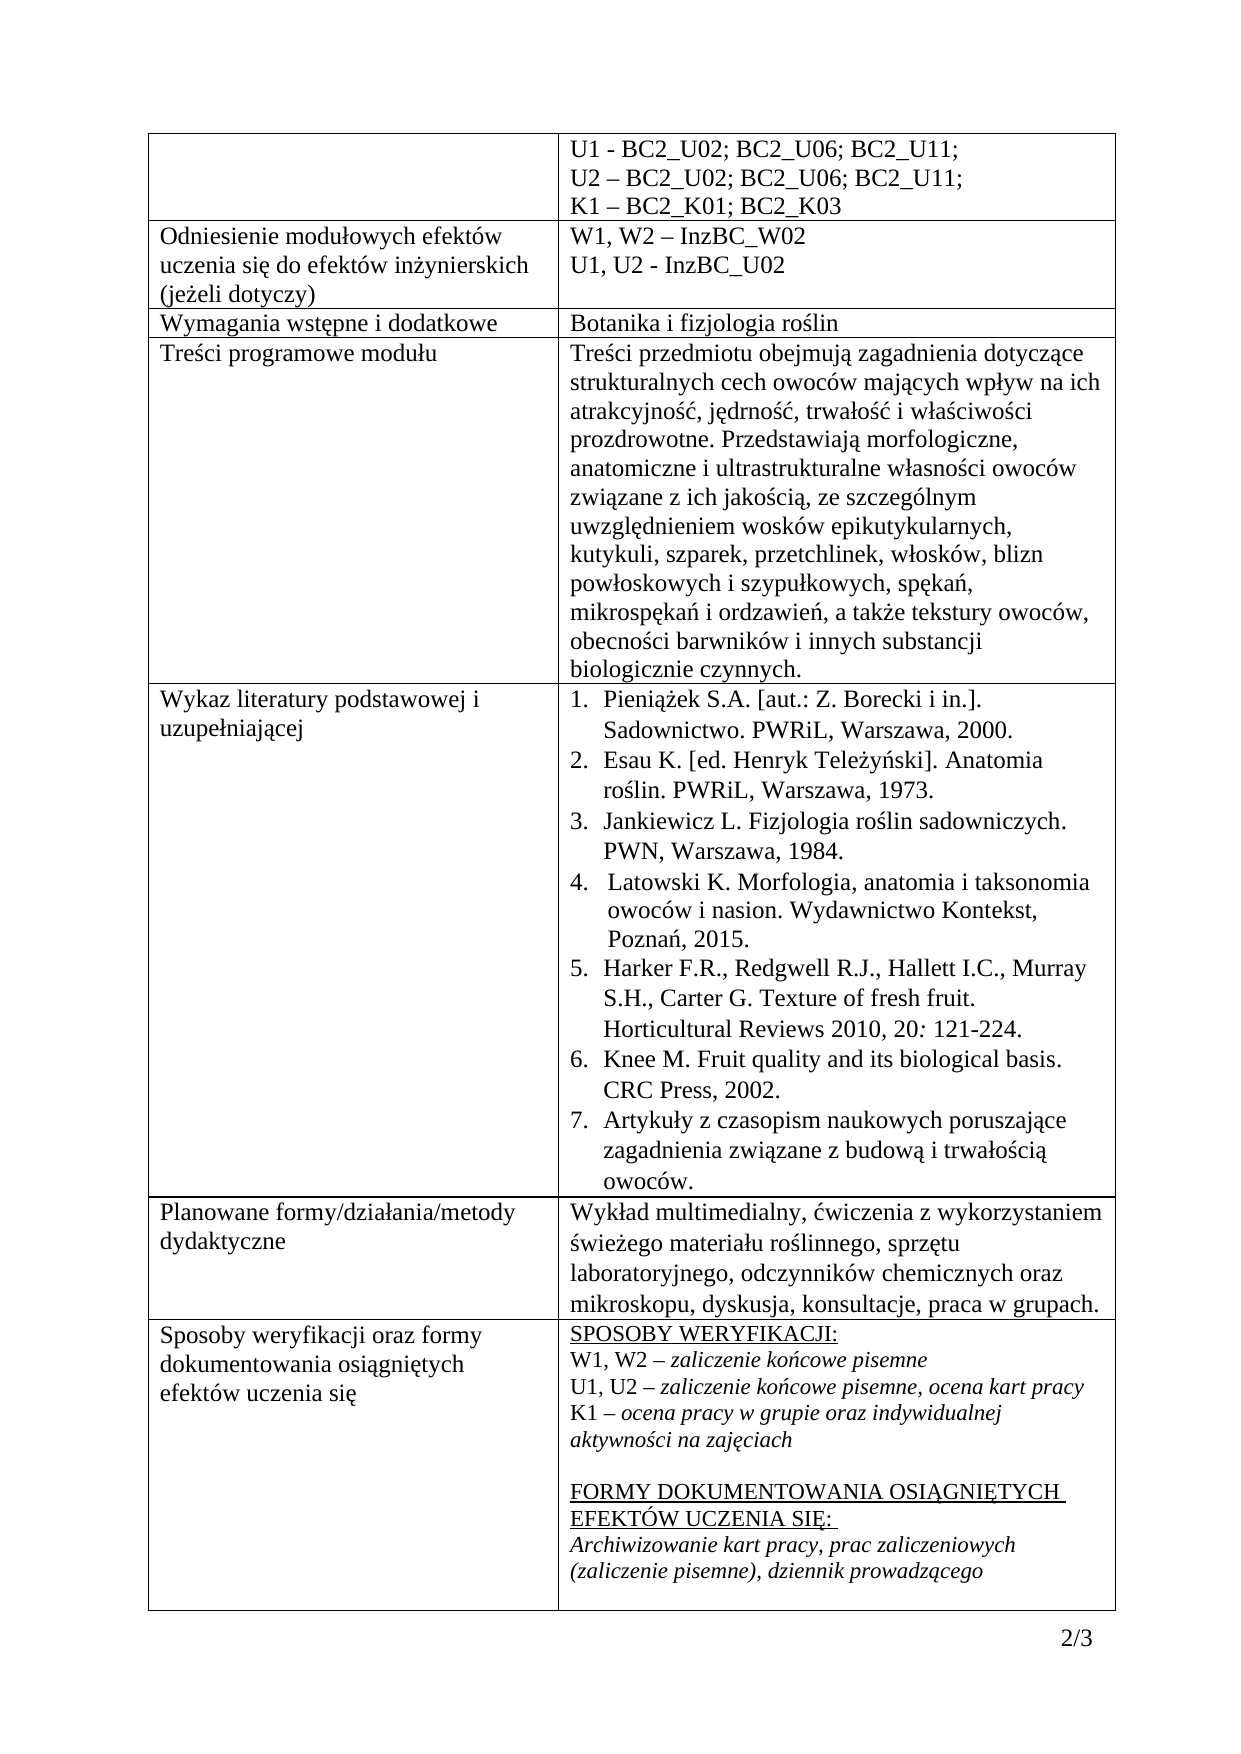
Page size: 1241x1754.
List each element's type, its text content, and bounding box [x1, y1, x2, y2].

table_cell Planowane formy/działania/metody dydaktyczne [149, 1198, 558, 1319]
table_cell W1, W2 – InzBC_W02 U1, U2 - InzBC_U02 [559, 221, 1115, 307]
table_cell Pieniążek S.A. [aut.: Z. Borecki i in.]. Sadownictwo. PWRiL, Warszawa, 2000. Esau K. [ed. Henryk Teleżyński]. Anatomia roślin. PWRiL, Warszawa, 1973. Jankiewicz L. Fizjologia roślin sadowniczych. PWN, Warszawa, 1984. Latowski K. Morfologia, anatomia i taksonomia owoców i nasion. Wydawnictwo Kontekst, Poznań, 2015. Harker F.R., Redgwell R.J., Hallett I.C., Murray S.H., Carter G. Texture of fresh fruit. Horticultural Reviews 2010, 20: 121-224. Knee M. Fruit quality and its biological basis. CRC Press, 2002. Artykuły z czasopism naukowych poruszające zagadnienia związane z budową i trwałością owoców. [559, 684, 1115, 1196]
table_cell Wykład multimedialny, ćwiczenia z wykorzystaniem świeżego materiału roślinnego, sprzętu laboratoryjnego, odczynników chemicznych oraz mikroskopu, dyskusja, konsultacje, praca w grupach. [559, 1198, 1115, 1319]
table_cell Treści programowe modułu [149, 338, 558, 683]
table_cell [559, 1320, 1115, 1610]
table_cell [149, 1320, 558, 1610]
table_cell Botanika i fizjologia roślin [559, 309, 1115, 337]
table_cell Odniesienie modułowych efektów uczenia się do efektów inżynierskich (jeżeli dotyczy) [149, 221, 558, 307]
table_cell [149, 134, 558, 220]
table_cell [559, 134, 1115, 220]
table_cell Wymagania wstępne i dodatkowe [149, 309, 558, 337]
table_cell Treści przedmiotu obejmują zagadnienia dotyczące strukturalnych cech owoców mających wpływ na ich atrakcyjność, jędrność, trwałość i właściwości prozdrowotne. Przedstawiają morfologiczne, anatomiczne i ultrastrukturalne własności owoców związane z ich jakością, ze szczególnym uwzględnieniem wosków epikutykularnych, kutykuli, szparek, przetchlinek, włosków, blizn powłoskowych i szypułkowych, spękań, mikrospękań i ordzawień, a także tekstury owoców, obecności barwników i innych substancji biologicznie czynnych. [559, 338, 1115, 683]
table_cell Wykaz literatury podstawowej i uzupełniającej [149, 684, 558, 1196]
